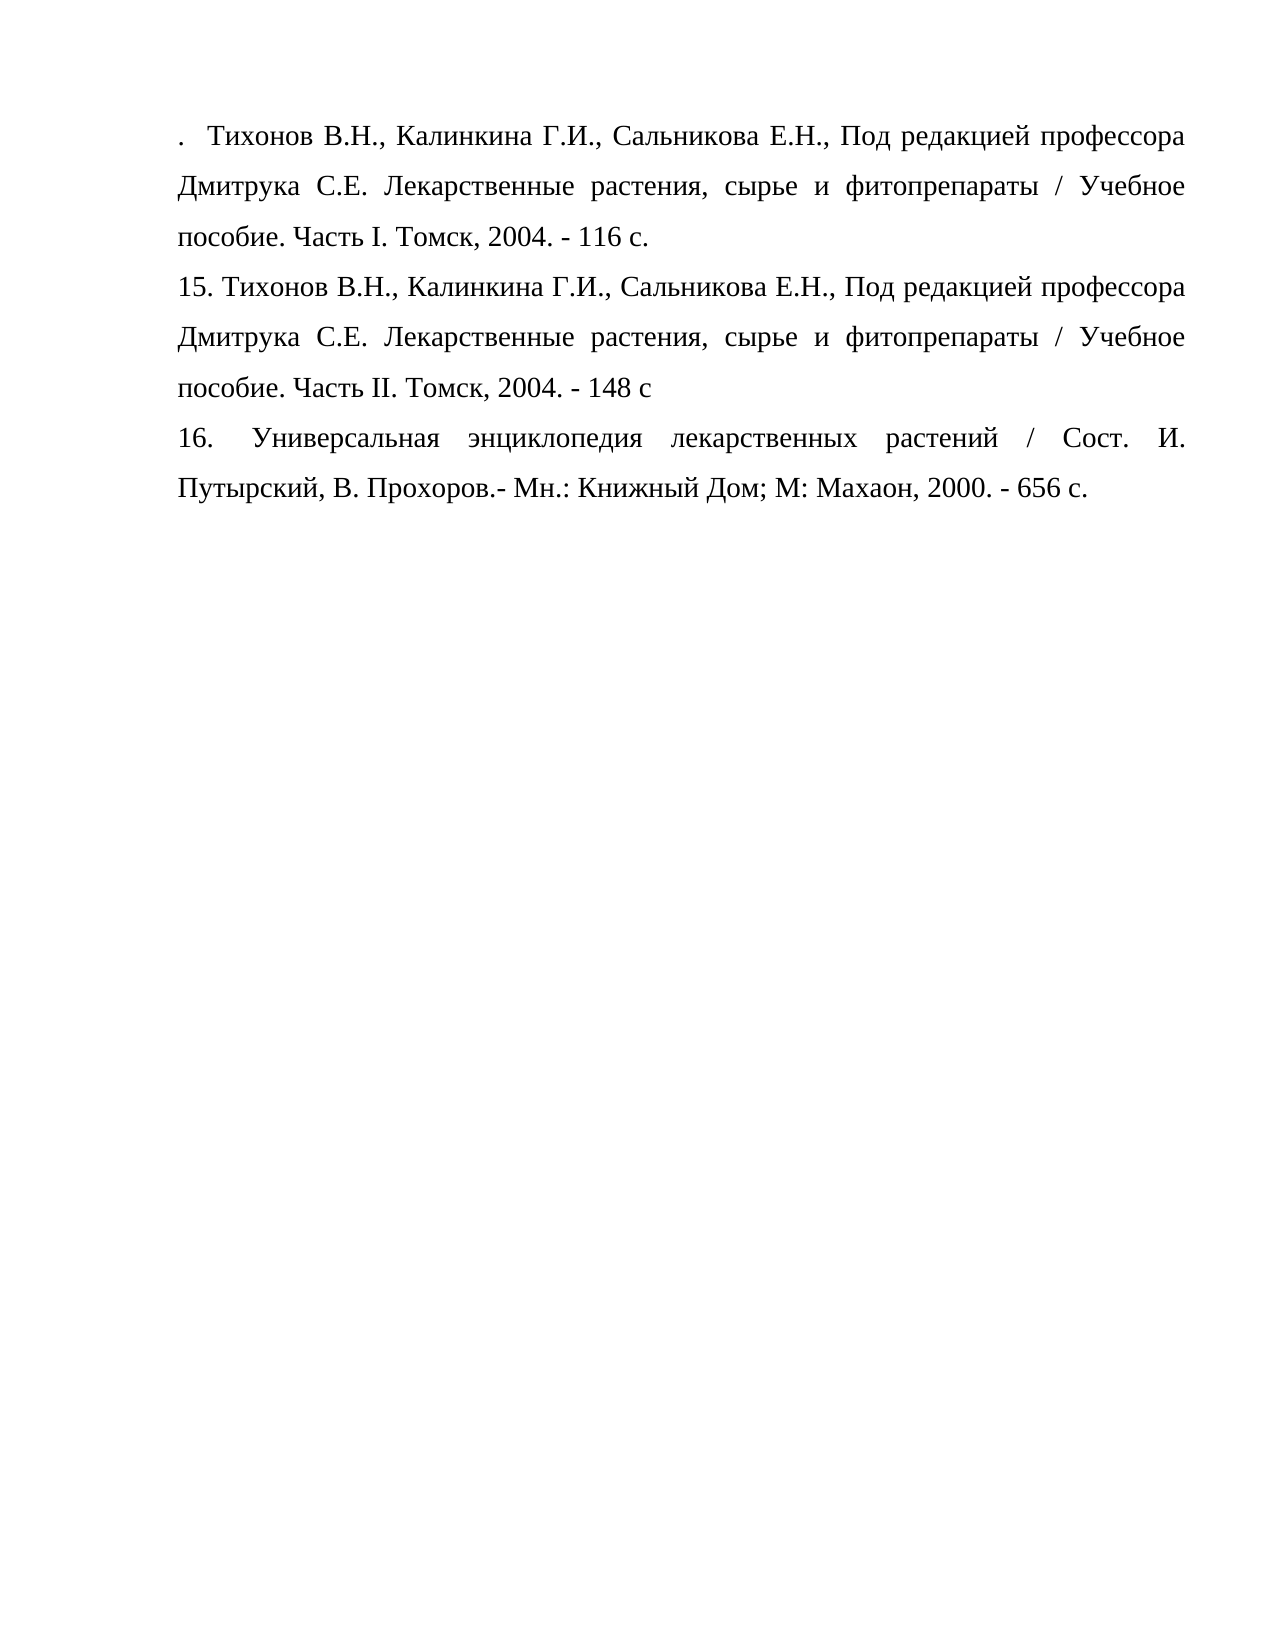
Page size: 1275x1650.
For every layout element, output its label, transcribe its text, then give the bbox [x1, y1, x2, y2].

text 15. Тихонов В.Н., Калинкина Г.И., Сальникова E.H., Под редакцией профессора Дмитрука С.Е. Лекарственные растения, сырье и фитопрепараты / Учебное пособие. Часть II. Томск, 2004. - 148 с [177, 269, 1186, 403]
text . Тихонов В.Н., Калинкина Г.И., Сальникова E.H., Под редакцией профессора Дмитрука С.Е. Лекарственные растения, сырье и фитопрепараты / Учебное пособие. Часть I. Томск, 2004. - 116 с. [177, 118, 1186, 252]
text 16. Универсальная энциклопедия лекарственных растений / Сост. И. Путырский, В. Прохоров.- Мн.: Книжный Дом; М: Махаон, 2000. - 656 с. [177, 420, 1186, 504]
